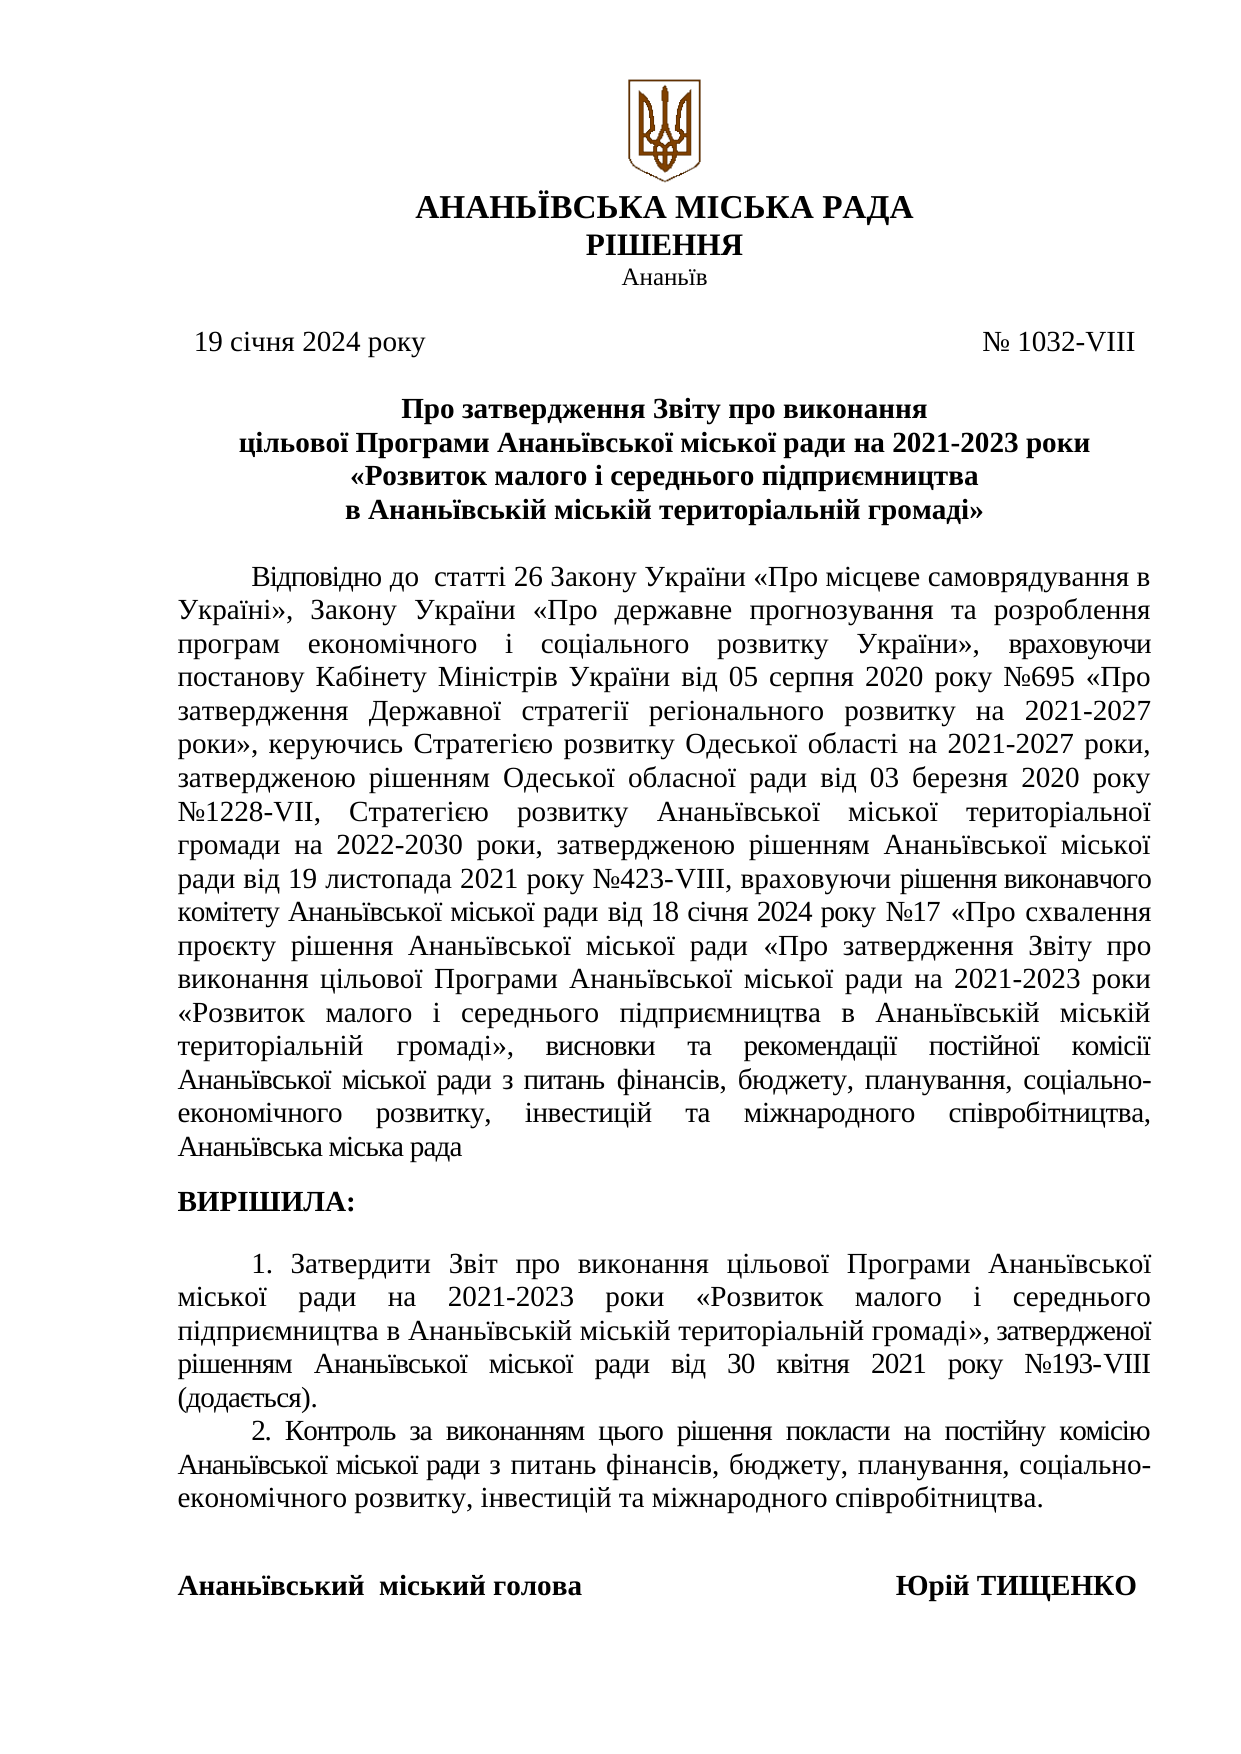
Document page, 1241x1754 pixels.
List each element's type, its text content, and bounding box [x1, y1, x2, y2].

text Ананьївський міський голова Юрій ТИЩЕНКО [177, 1568, 1152, 1601]
text цільової Програми Ананьївської міської ради на 2021-2023 роки [177, 425, 1152, 458]
text «Розвиток малого і середнього підприємництва [177, 458, 1152, 492]
picture [621, 73, 708, 188]
text 2. Контроль за виконанням цього рішення покласти на постійну комісію Ананьївської міської ради з питань фінансів, бюджету, планування, соціально-економічного розвитку, інвестицій та міжнародного співробітництва. [177, 1413, 1152, 1514]
text ВИРІШИЛА: [177, 1184, 1152, 1218]
text 19 січня 2024 року № 1032-VІІІ [177, 324, 1152, 358]
text Ананьїв [177, 262, 1152, 291]
text АНАНЬЇВСЬКА МІСЬКА РАДА [177, 188, 1152, 226]
text 1. Затвердити Звіт про виконання цільової Програми Ананьївської міської ради на 2021-2023 роки «Розвиток малого і середнього підприємництва в Ананьївській міській територіальній громаді», затвердженої рішенням Ананьївської міської ради від 30 квітня 2021 року №193-VIII (додається). [177, 1246, 1152, 1413]
text Про затвердження Звіту про виконання [177, 391, 1152, 425]
text в Ананьївській міській територіальній громаді» [177, 492, 1152, 525]
text Відповідно до статті 26 Закону України «Про місцеве самоврядування в Україні», Закону України «Про державне прогнозування та розроблення програм економічного і соціального розвитку України», враховуючи постанову Кабінету Міністрів України від 05 серпня 2020 року №695 «Про затвердження Державної стратегії регіонального розвитку на 2021-2027 роки», керуючись Стратегією розвитку Одеської області на 2021-2027 роки, затвердженою рішенням Одеської обласної ради від 03 березня 2020 року №1228-VII, Стратегією розвитку Ананьївської міської територіальної громади на 2022-2030 роки, затвердженою рішенням Ананьївської міської ради від 19 листопада 2021 року №423-VIII, враховуючи рішення виконавчого комітету Ананьївської міської ради від 18 січня 2024 року №17 «Про схвалення проєкту рішення Ананьївської міської ради «Про затвердження Звіту про виконання цільової Програми Ананьївської міської ради на 2021-2023 роки «Розвиток малого і середнього підприємництва в Ананьївській міській територіальній громаді», висновки та рекомендації постійної комісії Ананьївської міської ради з питань фінансів, бюджету, планування, соціально-економічного розвитку, інвестицій та міжнародного співробітництва, Ананьївська міська рада [177, 559, 1152, 1163]
text РІШЕННЯ [177, 226, 1152, 262]
